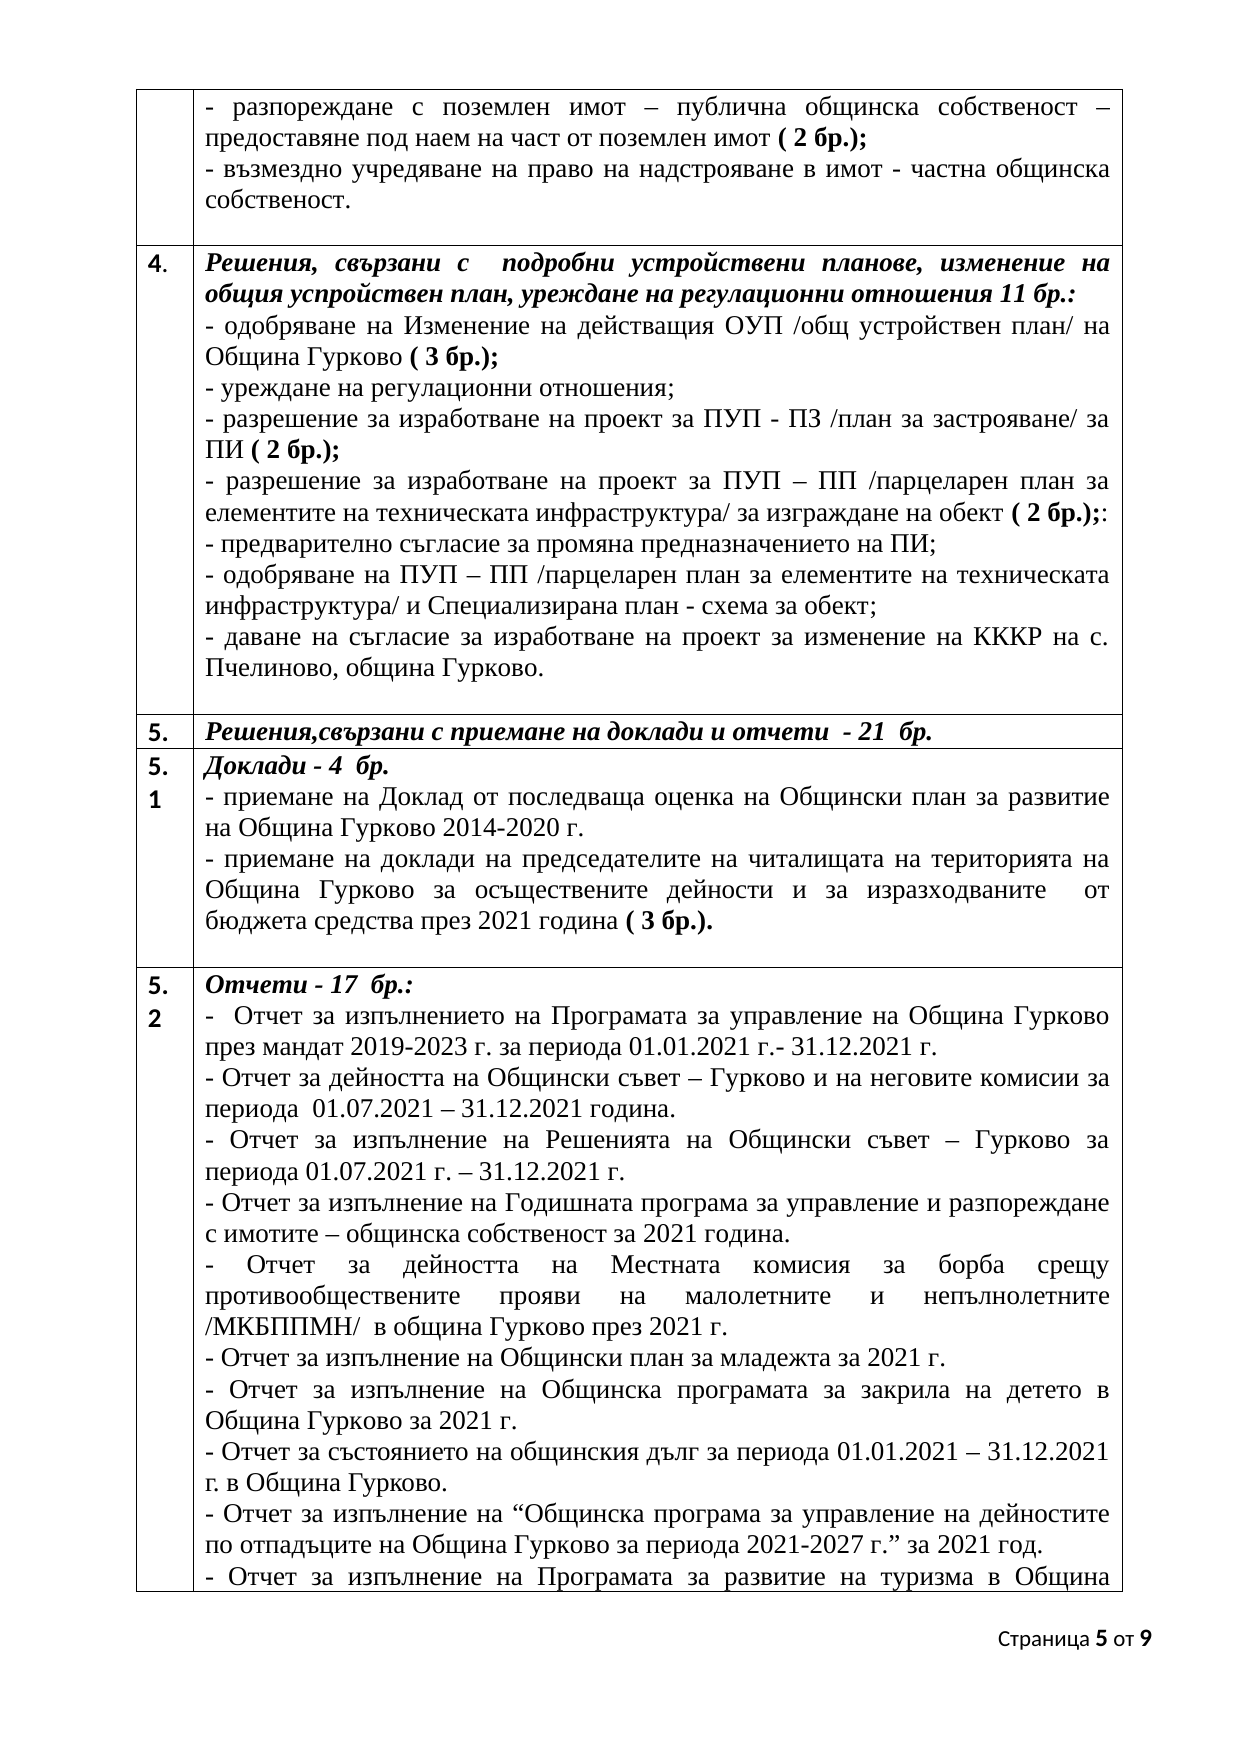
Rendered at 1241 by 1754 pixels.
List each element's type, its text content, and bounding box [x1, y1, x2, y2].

table_cell Решения, свързани с подробни устройствени планове, изменение на общия успройствен план, уреждане на регулационни отношения 11 бр.: - одобряване на Изменение на действащия ОУП /общ устройствен план/ на Община Гурково ( 3 бр.); - уреждане на регулационни отношения; - разрешение за изработване на проект за ПУП - ПЗ /план за застрояване/ за ПИ ( 2 бр.); - разрешение за изработване на проект за ПУП – ПП /парцеларен план за елементите на техническата инфраструктура/ за изграждане на обект ( 2 бр.);: - предварително съгласие за промяна предназначението на ПИ; - одобряване на ПУП – ПП /парцеларен план за елементите на техническата инфраструктура/ и Специализирана план - схема за обект; - даване на съгласие за изработване на проект за изменение на КККР на с. Пчелиново, община Гурково. [194, 246, 1122, 714]
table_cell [194, 90, 1122, 245]
table_cell 5. [137, 715, 193, 748]
table_cell 4. [137, 246, 193, 714]
table_cell Решения,свързани с приемане на доклади и отчети - 21 бр. [194, 715, 1122, 748]
table_cell 3. [137, 90, 193, 245]
table_cell 5.1 [137, 749, 193, 967]
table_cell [194, 968, 1122, 1591]
table_cell 5.2 [137, 968, 193, 1591]
table_cell Доклади - 4 бр. - приемане на Доклад от последваща оценка на Общински план за развитие на Община Гурково 2014-2020 г. - приемане на доклади на председателите на читалищата на територията на Община Гурково за осъществените дейности и за изразходваните от бюджета средства през 2021 година ( 3 бр.). [194, 749, 1122, 967]
